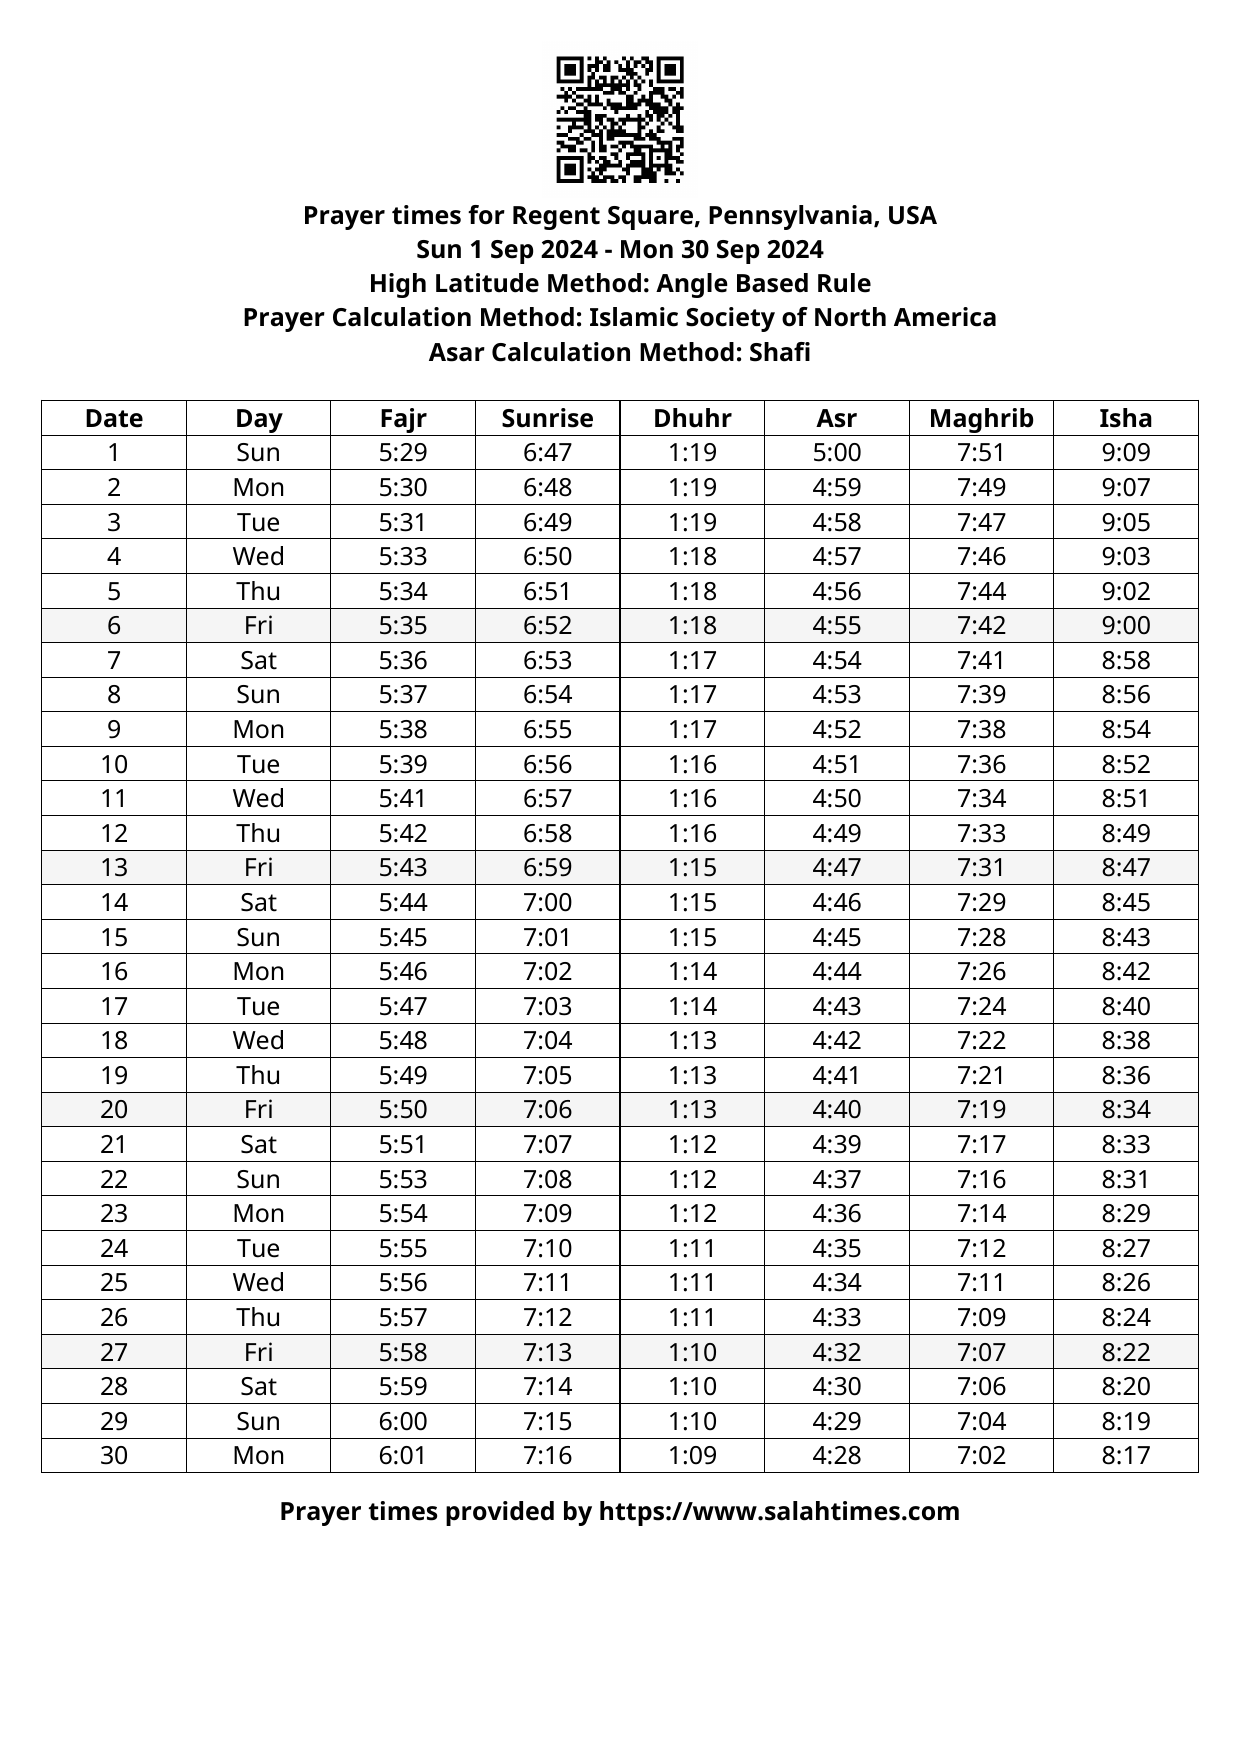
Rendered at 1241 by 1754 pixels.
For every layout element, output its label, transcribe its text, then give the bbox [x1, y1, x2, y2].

table_cell 8:54 [1054, 712, 1198, 746]
table_cell 9:09 [1054, 436, 1198, 469]
table_cell Mon [187, 1439, 330, 1472]
table_cell 25 [42, 1266, 186, 1299]
table_cell 7:42 [910, 609, 1053, 642]
table_cell 9:07 [1054, 470, 1198, 504]
table_cell Sun [187, 1162, 330, 1195]
table_cell 5:55 [331, 1231, 475, 1264]
table_cell Thu [187, 1300, 330, 1334]
table_cell 1:18 [621, 539, 764, 573]
table_cell 8:26 [1054, 1266, 1198, 1299]
table_cell Sat [187, 1369, 330, 1403]
table_cell 1:15 [621, 885, 764, 919]
table_cell 6:01 [331, 1439, 475, 1472]
table_cell 7:11 [910, 1266, 1053, 1299]
table_cell 6:55 [476, 712, 619, 746]
table_cell 7:04 [910, 1404, 1053, 1437]
table_cell 7:02 [910, 1439, 1053, 1472]
table_cell 4:51 [765, 747, 909, 780]
table_cell Wed [187, 539, 330, 573]
table_header Day [187, 401, 330, 434]
table_header Fajr [331, 401, 475, 434]
table_cell 9:02 [1054, 574, 1198, 607]
table_cell 1:16 [621, 747, 764, 780]
table_cell 6:58 [476, 816, 619, 849]
table_cell 4:46 [765, 885, 909, 919]
table_cell 1:13 [621, 1058, 764, 1092]
table_cell 7:14 [910, 1196, 1053, 1230]
table_cell 1:12 [621, 1196, 764, 1230]
table_cell Sun [187, 1404, 330, 1437]
table_cell 4:56 [765, 574, 909, 607]
table_cell 7:10 [476, 1231, 619, 1264]
table_cell 7:49 [910, 470, 1053, 504]
table_cell 4:53 [765, 678, 909, 711]
table_cell 23 [42, 1196, 186, 1230]
table_cell 7:11 [476, 1266, 619, 1299]
table_cell 6 [42, 609, 186, 642]
table_cell 4:42 [765, 1024, 909, 1057]
table_cell 5:56 [331, 1266, 475, 1299]
table_cell 7:31 [910, 851, 1053, 884]
table_cell 6:54 [476, 678, 619, 711]
table_cell 8:38 [1054, 1024, 1198, 1057]
table_cell Sun [187, 436, 330, 469]
table_cell 3 [42, 505, 186, 538]
table_cell 8:19 [1054, 1404, 1198, 1437]
table_cell Fri [187, 851, 330, 884]
table_cell 7:12 [910, 1231, 1053, 1264]
table_cell 8:31 [1054, 1162, 1198, 1195]
table_cell 27 [42, 1335, 186, 1368]
table_cell 1:13 [621, 1093, 764, 1126]
table_cell 4:40 [765, 1093, 909, 1126]
table_cell 5:42 [331, 816, 475, 849]
table_cell 4:34 [765, 1266, 909, 1299]
table_cell 7:07 [476, 1127, 619, 1161]
table_cell 7:15 [476, 1404, 619, 1437]
table_cell 7:09 [476, 1196, 619, 1230]
table_cell 4:28 [765, 1439, 909, 1472]
table_cell 8:49 [1054, 816, 1198, 849]
table_cell 5:00 [765, 436, 909, 469]
text Prayer times for Regent Square, Pennsylvania, USA [42, 198, 1198, 232]
table_header Asr [765, 401, 909, 434]
table_cell 7:41 [910, 643, 1053, 677]
table_cell 5:44 [331, 885, 475, 919]
table_cell 4:43 [765, 989, 909, 1022]
table_cell 1:11 [621, 1266, 764, 1299]
table_cell 6:56 [476, 747, 619, 780]
table_cell Wed [187, 1266, 330, 1299]
text Prayer times provided by https://www.salahtimes.com [42, 1494, 1198, 1528]
table_cell 7:24 [910, 989, 1053, 1022]
table_cell Fri [187, 1335, 330, 1368]
table_cell 7:12 [476, 1300, 619, 1334]
table_cell Thu [187, 1058, 330, 1092]
table_cell 1:15 [621, 851, 764, 884]
table_cell 7:33 [910, 816, 1053, 849]
table_header Maghrib [910, 401, 1053, 434]
table_header Date [42, 401, 186, 434]
table_cell 5:53 [331, 1162, 475, 1195]
table_cell 8:52 [1054, 747, 1198, 780]
table_cell 5:41 [331, 781, 475, 815]
table_cell 8:20 [1054, 1369, 1198, 1403]
table_cell 1:11 [621, 1300, 764, 1334]
table_cell 30 [42, 1439, 186, 1472]
table_cell 8:40 [1054, 989, 1198, 1022]
table_cell Wed [187, 781, 330, 815]
table_cell 4:52 [765, 712, 909, 746]
table_cell 8:33 [1054, 1127, 1198, 1161]
table_cell 4:45 [765, 920, 909, 953]
table_cell 5:39 [331, 747, 475, 780]
table_cell 20 [42, 1093, 186, 1126]
table_cell 7:16 [476, 1439, 619, 1472]
table_cell 4:30 [765, 1369, 909, 1403]
table_cell 1:19 [621, 470, 764, 504]
table_cell Sat [187, 643, 330, 677]
table_cell 1:11 [621, 1231, 764, 1264]
table_header Dhuhr [621, 401, 764, 434]
table_cell 7:14 [476, 1369, 619, 1403]
table_cell 6:49 [476, 505, 619, 538]
text Asar Calculation Method: Shafi [42, 334, 1198, 368]
table_cell 7:21 [910, 1058, 1053, 1092]
table_cell Mon [187, 712, 330, 746]
table_cell Tue [187, 505, 330, 538]
table_cell 7:06 [910, 1369, 1053, 1403]
table_cell 7:26 [910, 954, 1053, 988]
table_cell 5:37 [331, 678, 475, 711]
table_cell 8:34 [1054, 1093, 1198, 1126]
table_cell 7:22 [910, 1024, 1053, 1057]
table_cell 1:09 [621, 1439, 764, 1472]
table_cell 5:57 [331, 1300, 475, 1334]
table_cell 5:59 [331, 1369, 475, 1403]
table_cell 5:38 [331, 712, 475, 746]
table_cell 1:17 [621, 643, 764, 677]
table_cell Mon [187, 954, 330, 988]
table_cell Fri [187, 609, 330, 642]
table_cell 16 [42, 954, 186, 988]
table_cell 10 [42, 747, 186, 780]
table_cell 29 [42, 1404, 186, 1437]
table_cell 7:08 [476, 1162, 619, 1195]
table_cell 5:47 [331, 989, 475, 1022]
table_cell 5:54 [331, 1196, 475, 1230]
table_cell Thu [187, 816, 330, 849]
table_cell 5:29 [331, 436, 475, 469]
table_cell 5:45 [331, 920, 475, 953]
table_cell 8:58 [1054, 643, 1198, 677]
table_cell 9:05 [1054, 505, 1198, 538]
table_cell 7:07 [910, 1335, 1053, 1368]
table_cell 22 [42, 1162, 186, 1195]
table_cell 1:12 [621, 1162, 764, 1195]
table_cell 6:51 [476, 574, 619, 607]
table_cell 6:48 [476, 470, 619, 504]
table_cell 6:00 [331, 1404, 475, 1437]
table_cell 19 [42, 1058, 186, 1092]
table_cell 7:04 [476, 1024, 619, 1057]
table_cell Sun [187, 920, 330, 953]
table_cell 4:41 [765, 1058, 909, 1092]
table_cell 9:00 [1054, 609, 1198, 642]
table_cell 7:00 [476, 885, 619, 919]
table_cell Tue [187, 747, 330, 780]
table_cell 17 [42, 989, 186, 1022]
table_cell Wed [187, 1024, 330, 1057]
table_cell 5:36 [331, 643, 475, 677]
table_cell 1:18 [621, 574, 764, 607]
table_cell 7 [42, 643, 186, 677]
table_cell Sat [187, 885, 330, 919]
table_cell 6:47 [476, 436, 619, 469]
table_cell 5:51 [331, 1127, 475, 1161]
table_cell Sat [187, 1127, 330, 1161]
table_cell Mon [187, 470, 330, 504]
table_cell 4:50 [765, 781, 909, 815]
table_cell 4:35 [765, 1231, 909, 1264]
table_cell 6:57 [476, 781, 619, 815]
table_cell 14 [42, 885, 186, 919]
table_cell 8:56 [1054, 678, 1198, 711]
table_cell 1:14 [621, 954, 764, 988]
table_cell 8:17 [1054, 1439, 1198, 1472]
table_cell 1:18 [621, 609, 764, 642]
table_cell 5:48 [331, 1024, 475, 1057]
table_cell 21 [42, 1127, 186, 1161]
table_cell 9 [42, 712, 186, 746]
table_cell 6:50 [476, 539, 619, 573]
table_cell 11 [42, 781, 186, 815]
table_cell 4:36 [765, 1196, 909, 1230]
table_cell 1:13 [621, 1024, 764, 1057]
table_cell 4:32 [765, 1335, 909, 1368]
table_cell 8:27 [1054, 1231, 1198, 1264]
table_cell 1:10 [621, 1335, 764, 1368]
table_cell 5:35 [331, 609, 475, 642]
table_cell 2 [42, 470, 186, 504]
table_cell 7:16 [910, 1162, 1053, 1195]
table_cell 7:09 [910, 1300, 1053, 1334]
table_cell 6:53 [476, 643, 619, 677]
table_cell 4:29 [765, 1404, 909, 1437]
table_cell 8:24 [1054, 1300, 1198, 1334]
table_cell 4:44 [765, 954, 909, 988]
table_cell 24 [42, 1231, 186, 1264]
text Sun 1 Sep 2024 - Mon 30 Sep 2024 [42, 232, 1198, 266]
table_cell 7:05 [476, 1058, 619, 1092]
table_cell 4:54 [765, 643, 909, 677]
table_cell 6:52 [476, 609, 619, 642]
table_cell 5:31 [331, 505, 475, 538]
text High Latitude Method: Angle Based Rule [42, 266, 1198, 300]
table_cell 7:39 [910, 678, 1053, 711]
table_cell 7:01 [476, 920, 619, 953]
table_cell 28 [42, 1369, 186, 1403]
table_cell 5:33 [331, 539, 475, 573]
table_cell 8:45 [1054, 885, 1198, 919]
table_cell 8:22 [1054, 1335, 1198, 1368]
table_cell 7:36 [910, 747, 1053, 780]
table_cell Sun [187, 678, 330, 711]
table_cell 7:47 [910, 505, 1053, 538]
table_cell 4:58 [765, 505, 909, 538]
table_cell 1:14 [621, 989, 764, 1022]
table_cell 9:03 [1054, 539, 1198, 573]
table_cell 1:17 [621, 678, 764, 711]
table_cell 13 [42, 851, 186, 884]
table_cell 1:16 [621, 816, 764, 849]
table_cell 8:29 [1054, 1196, 1198, 1230]
table_cell 1:10 [621, 1404, 764, 1437]
table_cell 4:49 [765, 816, 909, 849]
table_cell 1:17 [621, 712, 764, 746]
table_cell Tue [187, 1231, 330, 1264]
table_cell 4:55 [765, 609, 909, 642]
table_cell 4:47 [765, 851, 909, 884]
table_cell 4:37 [765, 1162, 909, 1195]
table_cell 5 [42, 574, 186, 607]
table_cell 7:51 [910, 436, 1053, 469]
table_cell 8 [42, 678, 186, 711]
table_cell 7:17 [910, 1127, 1053, 1161]
table_cell 1:19 [621, 505, 764, 538]
table_cell 7:03 [476, 989, 619, 1022]
table_cell 7:28 [910, 920, 1053, 953]
table_cell 1:15 [621, 920, 764, 953]
table_cell 1:12 [621, 1127, 764, 1161]
table_cell 5:49 [331, 1058, 475, 1092]
table_cell 8:51 [1054, 781, 1198, 815]
table_cell Mon [187, 1196, 330, 1230]
table_cell 8:47 [1054, 851, 1198, 884]
table_cell 7:13 [476, 1335, 619, 1368]
table_cell 7:46 [910, 539, 1053, 573]
text Prayer Calculation Method: Islamic Society of North America [42, 300, 1198, 334]
table_cell 5:34 [331, 574, 475, 607]
table_cell 5:30 [331, 470, 475, 504]
table_cell 1:16 [621, 781, 764, 815]
table_cell 15 [42, 920, 186, 953]
table_cell 6:59 [476, 851, 619, 884]
table_cell 4:57 [765, 539, 909, 573]
table_cell 1 [42, 436, 186, 469]
table_cell 5:50 [331, 1093, 475, 1126]
table_cell 8:42 [1054, 954, 1198, 988]
table_cell 26 [42, 1300, 186, 1334]
table_cell 7:44 [910, 574, 1053, 607]
table_cell 7:34 [910, 781, 1053, 815]
table_cell 1:19 [621, 436, 764, 469]
table_cell 4:59 [765, 470, 909, 504]
table_cell 1:10 [621, 1369, 764, 1403]
table_cell Fri [187, 1093, 330, 1126]
table_cell 4:33 [765, 1300, 909, 1334]
table_cell 8:43 [1054, 920, 1198, 953]
table_cell 8:36 [1054, 1058, 1198, 1092]
table_cell 4:39 [765, 1127, 909, 1161]
table_cell Tue [187, 989, 330, 1022]
table_cell 5:46 [331, 954, 475, 988]
table_cell Thu [187, 574, 330, 607]
table_header Sunrise [476, 401, 619, 434]
picture [542, 41, 699, 198]
table_cell 12 [42, 816, 186, 849]
table_cell 7:02 [476, 954, 619, 988]
table_cell 5:43 [331, 851, 475, 884]
table_cell 7:29 [910, 885, 1053, 919]
table_cell 5:58 [331, 1335, 475, 1368]
table_cell 7:06 [476, 1093, 619, 1126]
table_header Isha [1054, 401, 1198, 434]
table_cell 18 [42, 1024, 186, 1057]
table_cell 4 [42, 539, 186, 573]
table_cell 7:38 [910, 712, 1053, 746]
table_cell 7:19 [910, 1093, 1053, 1126]
